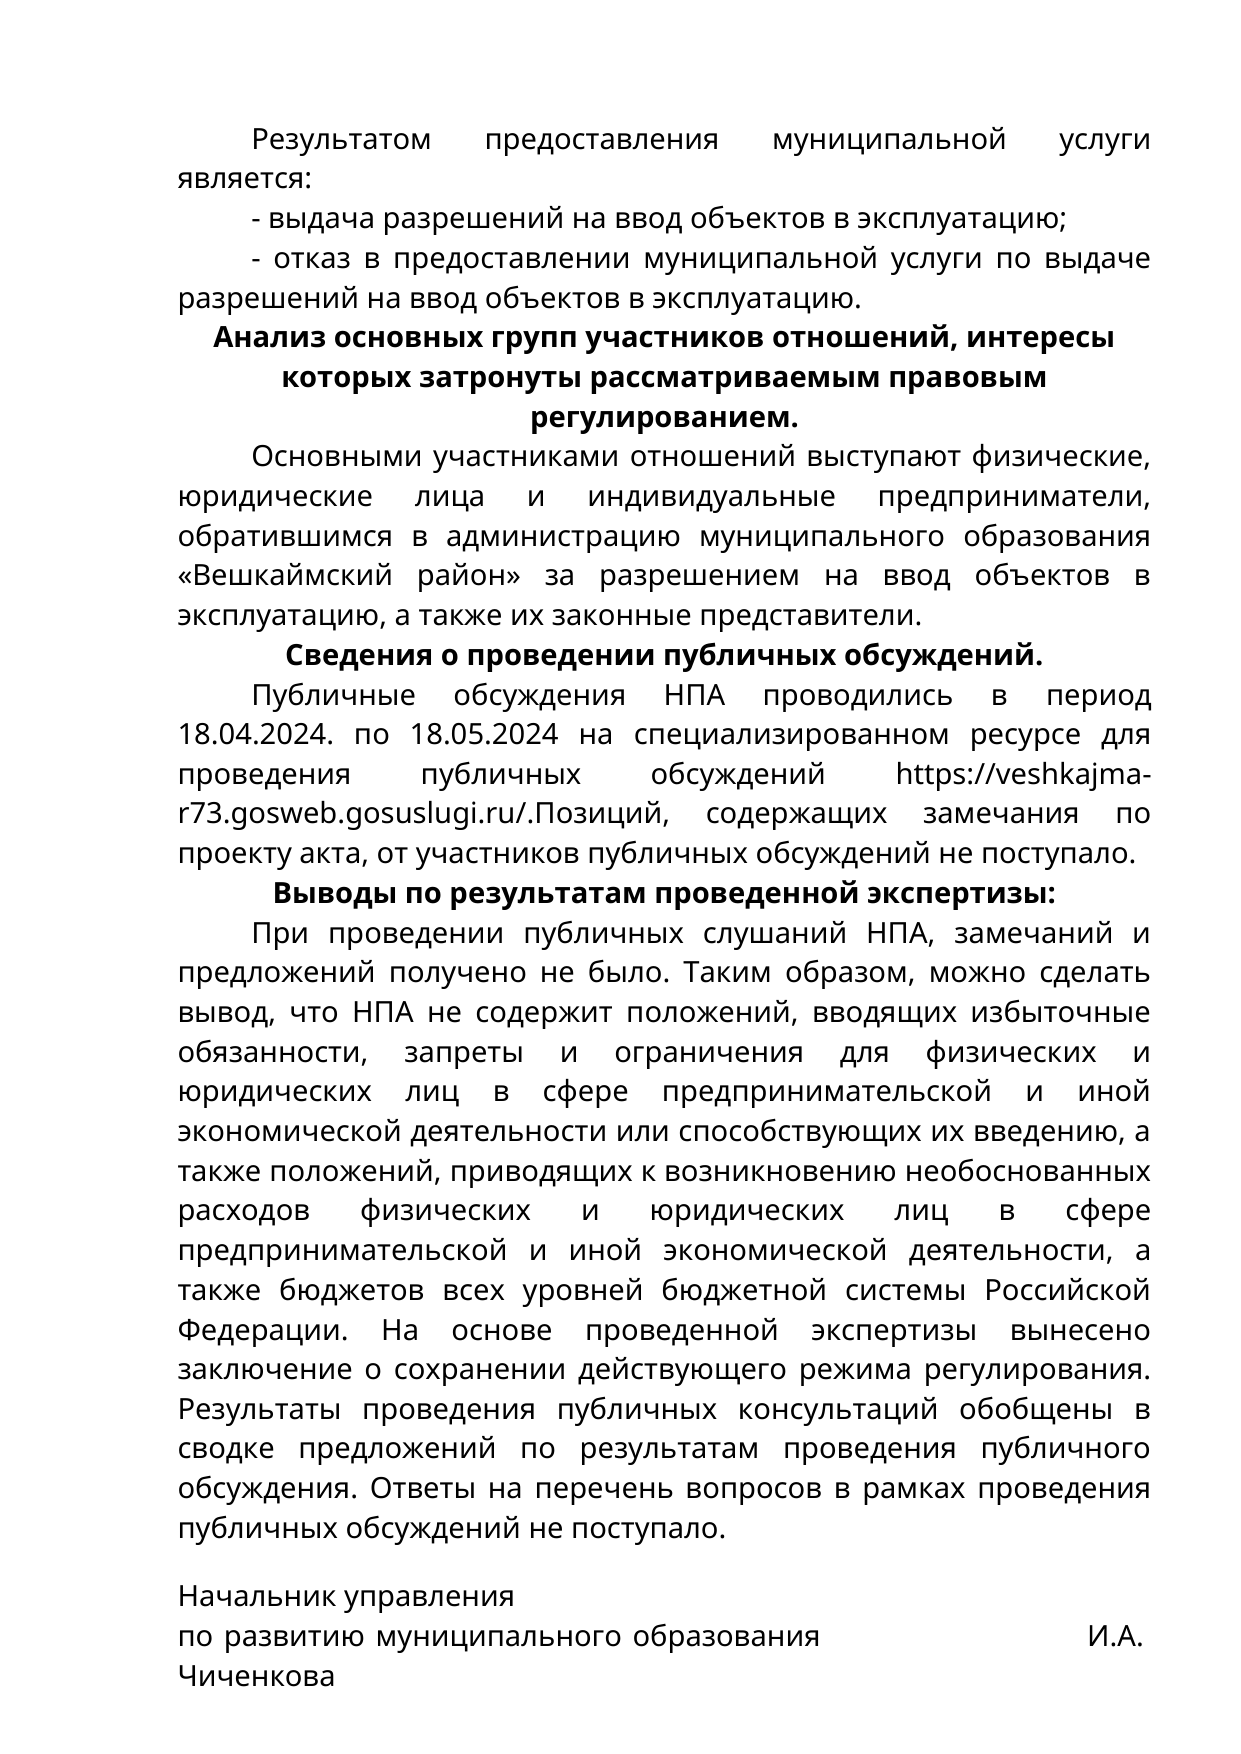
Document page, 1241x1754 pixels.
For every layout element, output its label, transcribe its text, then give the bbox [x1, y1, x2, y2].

text Результатом предоставления муниципальной услуги является: [177, 118, 1152, 197]
text Начальник управления [177, 1576, 1152, 1615]
text Выводы по результатам проведенной экспертизы: [177, 872, 1152, 912]
text Основными участниками отношений выступают физические, юридические лица и индивидуальные предприниматели, обратившимся в администрацию муниципального образования «Вешкаймский район» за разрешением на ввод объектов в эксплуатацию, а также их законные представители. [177, 436, 1152, 634]
text по развитию муниципального образования И.А. Чиченкова [177, 1615, 1147, 1695]
text - выдача разрешений на ввод объектов в эксплуатацию; [177, 197, 1152, 237]
text При проведении публичных слушаний НПА, замечаний и предложений получено не было. Таким образом, можно сделать вывод, что НПА не содержит положений, вводящих избыточные обязанности, запреты и ограничения для физических и юридических лиц в сфере предпринимательской и иной экономической деятельности или способствующих их введению, а также положений, приводящих к возникновению необоснованных расходов физических и юридических лиц в сфере предпринимательской и иной экономической деятельности, а также бюджетов всех уровней бюджетной системы Российской Федерации. На основе проведенной экспертизы вынесено заключение о сохранении действующего режима регулирования. Результаты проведения публичных консультаций обобщены в сводке предложений по результатам проведения публичного обсуждения. Ответы на перечень вопросов в рамках проведения публичных обсуждений не поступало. [177, 912, 1152, 1547]
text Публичные обсуждения НПА проводились в период 18.04.2024. по 18.05.2024 на специализированном ресурсе для проведения публичных обсуждений https://veshkajma-r73.gosweb.gosuslugi.ru/.Позиций, содержащих замечания по проекту акта, от участников публичных обсуждений не поступало. [177, 674, 1152, 872]
text Анализ основных групп участников отношений, интересы которых затронуты рассматриваемым правовым регулированием. [177, 317, 1152, 436]
text Сведения о проведении публичных обсуждений. [177, 634, 1152, 674]
text - отказ в предоставлении муниципальной услуги по выдаче разрешений на ввод объектов в эксплуатацию. [177, 237, 1152, 317]
